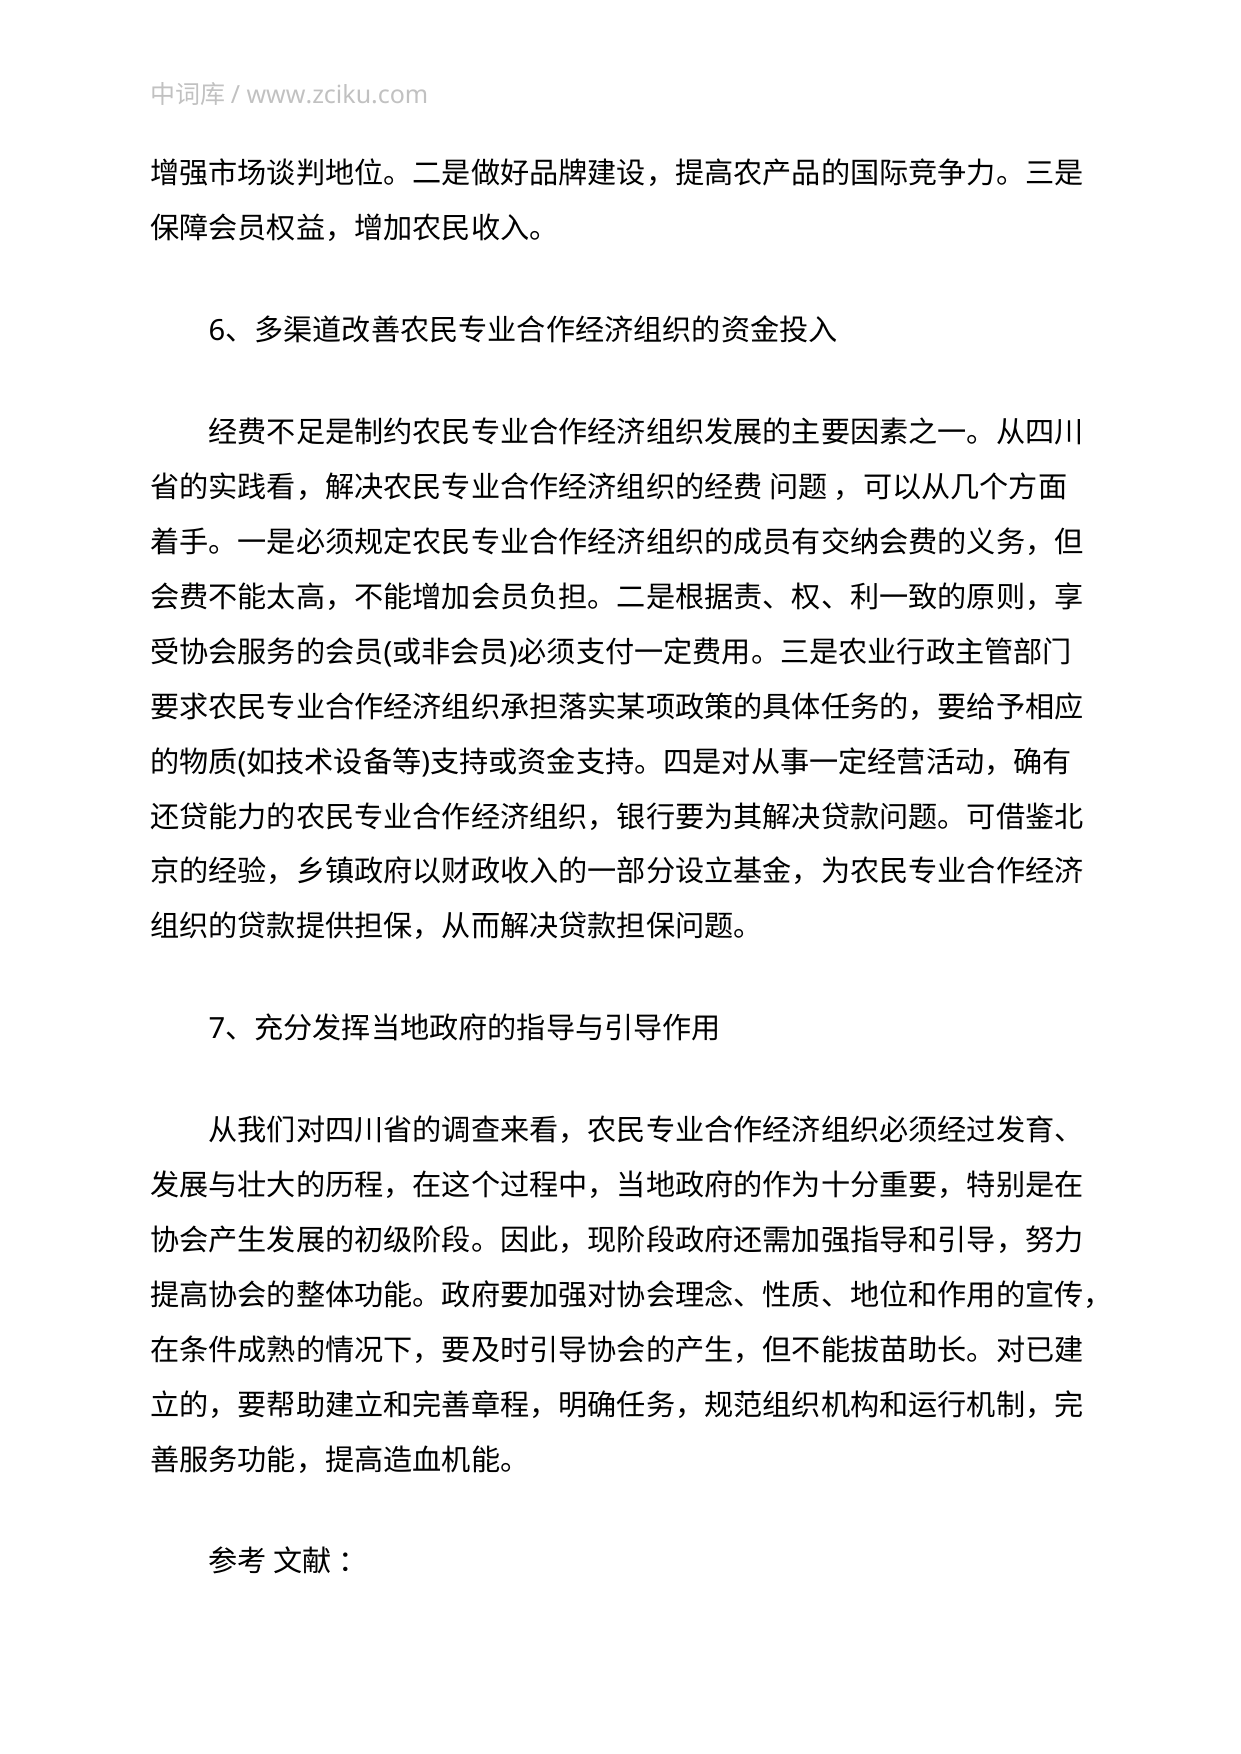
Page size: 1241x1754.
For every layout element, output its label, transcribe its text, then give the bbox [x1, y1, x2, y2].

text 6、多渠道改善农民专业合作经济组织的资金投入 [150, 307, 1090, 349]
text 7、充分发挥当地政府的指导与引导作用 [150, 1005, 1090, 1047]
text 从我们对四川省的调查来看，农民专业合作经济组织必须经过发育、发展与壮大的历程，在这个过程中，当地政府的作为十分重要，特别是在协会产生发展的初级阶段。因此，现阶段政府还需加强指导和引导，努力提高协会的整体功能。政府要加强对协会理念、性质、地位和作用的宣传，在条件成熟的情况下，要及时引导协会的产生，但不能拔苗助长。对已建立的，要帮助建立和完善章程，明确任务，规范组织机构和运行机制，完善服务功能，提高造血机能。 [150, 1107, 1090, 1478]
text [150, 150, 1090, 247]
text 参考 文献 ： [150, 1538, 1090, 1580]
text 经费不足是制约农民专业合作经济组织发展的主要因素之一。从四川省的实践看，解决农民专业合作经济组织的经费 问题 ，可以从几个方面着手。一是必须规定农民专业合作经济组织的成员有交纳会费的义务，但会费不能太高，不能增加会员负担。二是根据责、权、利一致的原则，享受协会服务的会员(或非会员)必须支付一定费用。三是农业行政主管部门要求农民专业合作经济组织承担落实某项政策的具体任务的，要给予相应的物质(如技术设备等)支持或资金支持。四是对从事一定经营活动，确有还贷能力的农民专业合作经济组织，银行要为其解决贷款问题。可借鉴北京的经验，乡镇政府以财政收入的一部分设立基金，为农民专业合作经济组织的贷款提供担保，从而解决贷款担保问题。 [150, 409, 1090, 945]
